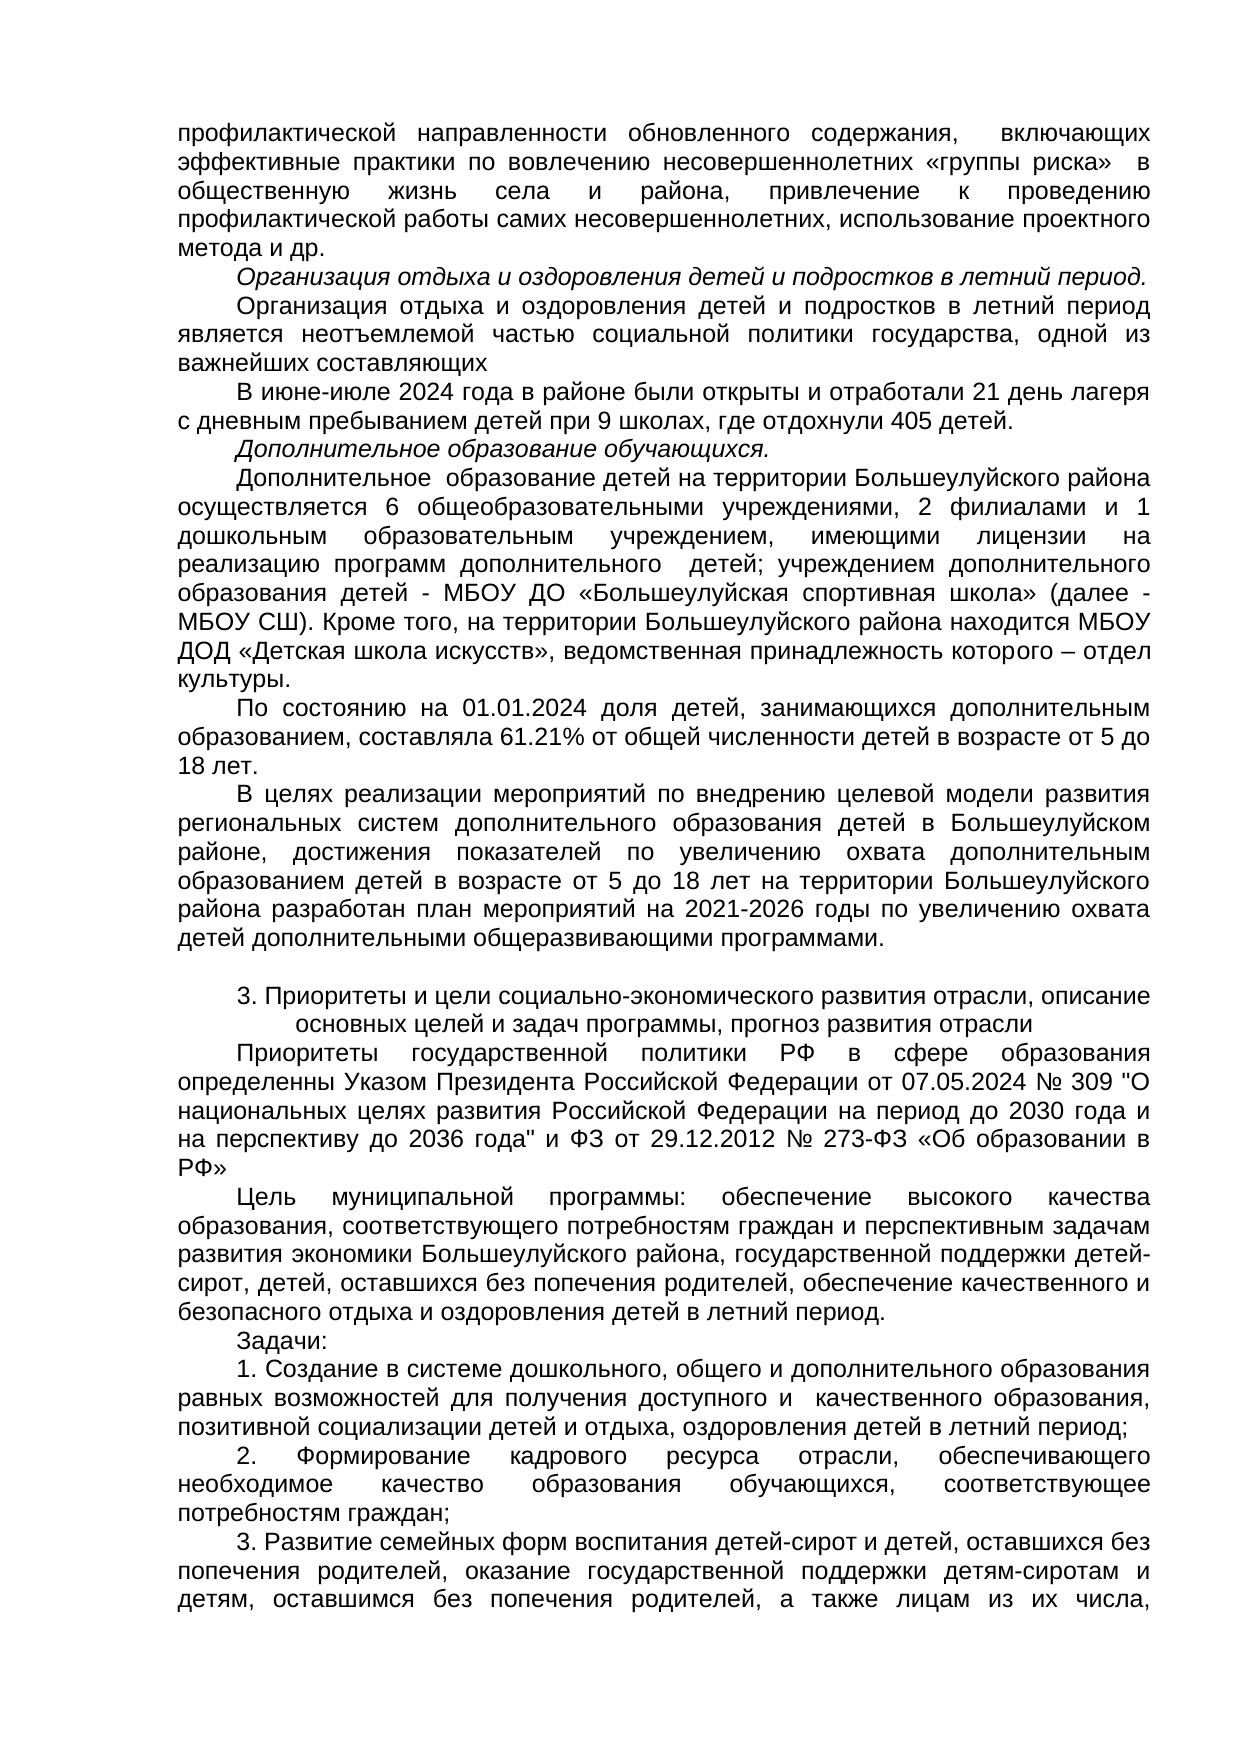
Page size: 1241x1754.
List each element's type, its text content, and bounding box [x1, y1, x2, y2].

text Задачи: [177, 1326, 1152, 1354]
text В целях реализации мероприятий по внедрению целевой модели развития региональных систем дополнительного образования детей в Большеулуйском районе, достижения показателей по увеличению охвата дополнительным образованием детей в возрасте от 5 до 18 лет на территории Большеулуйского района разработан план мероприятий на 2021-2026 годы по увеличению охвата детей дополнительными общеразвивающими программами. [177, 779, 1152, 952]
text Дополнительное образование детей на территории Большеулуйского района осуществляется 6 общеобразовательными учреждениями, 2 филиалами и 1 дошкольным образовательным учреждением, имеющими лицензии на реализацию программ дополнительного детей; учреждением дополнительного образования детей - МБОУ ДО «Большеулуйская спортивная школа» (далее - МБОУ СШ). Кроме того, на территории Большеулуйского района находится МБОУ ДОД «Детская школа искусств», ведомственная принадлежность которого – отдел культуры. [177, 463, 1152, 693]
text По состоянию на 01.01.2024 доля детей, занимающихся дополнительным образованием, составляла 61.21% от общей численности детей в возрасте от 5 до 18 лет. [177, 693, 1152, 779]
text Организация отдыха и оздоровления детей и подростков в летний период является неотъемлемой частью социальной политики государства, одной из важнейших составляющих [177, 291, 1152, 377]
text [177, 118, 1152, 262]
text 3. Приоритеты и цели социально-экономического развития отрасли, описание основных целей и задач программы, прогноз развития отрасли [177, 981, 1152, 1038]
text Цель муниципальной программы: обеспечение высокого качества образования, соответствующего потребностям граждан и перспективным задачам развития экономики Большеулуйского района, государственной поддержки детей-сирот, детей, оставшихся без попечения родителей, обеспечение качественного и безопасного отдыха и оздоровления детей в летний период. [177, 1182, 1152, 1326]
text Приоритеты государственной политики РФ в сфере образования определенны Указом Президента Российской Федерации от 07.05.2024 № 309 "О национальных целях развития Российской Федерации на период до 2030 года и на перспективу до 2036 года" и ФЗ от 29.12.2012 № 273-ФЗ «Об образовании в РФ» [177, 1038, 1152, 1182]
text 1. Создание в системе дошкольного, общего и дополнительного образования равных возможностей для получения доступного и качественного образования, позитивной социализации детей и отдыха, оздоровления детей в летний период; [177, 1354, 1152, 1441]
text В июне-июле 2024 года в районе были открыты и отработали 21 день лагеря с дневным пребыванием детей при 9 школах, где отдохнули 405 детей. [177, 377, 1152, 434]
text Дополнительное образование обучающихся. [177, 434, 1152, 463]
text 2. Формирование кадрового ресурса отрасли, обеспечивающего необходимое качество образования обучающихся, соответствующее потребностям граждан; [177, 1441, 1152, 1527]
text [177, 1527, 1152, 1613]
text Организация отдыха и оздоровления детей и подростков в летний период. [177, 262, 1152, 291]
